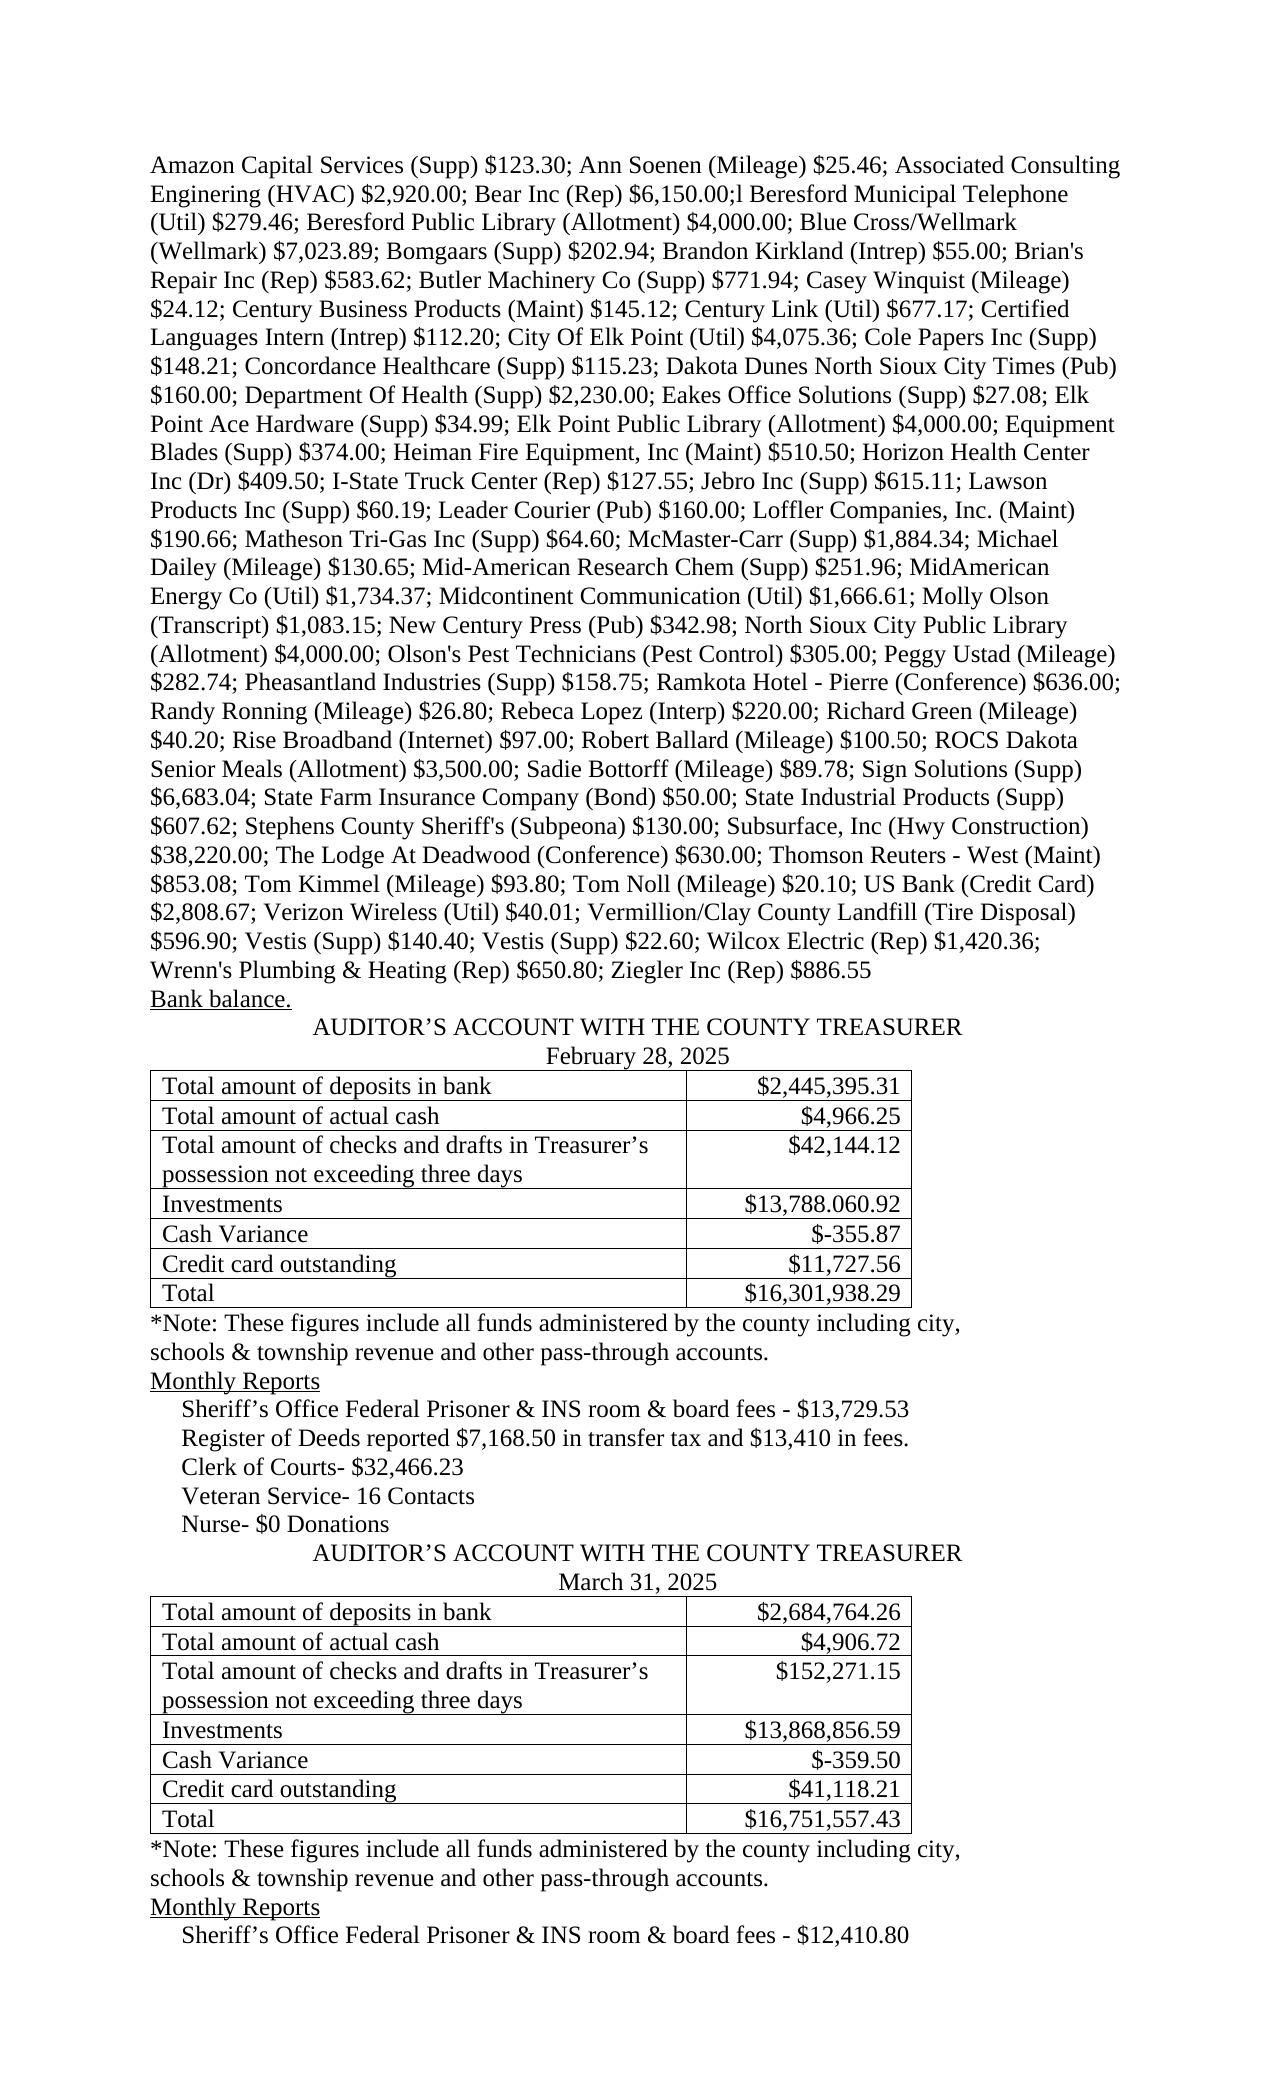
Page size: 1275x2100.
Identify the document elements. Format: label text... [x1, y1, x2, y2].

table_cell $13,788.060.92 [687, 1189, 911, 1218]
table_cell $-359.50 [687, 1745, 911, 1773]
table_cell Cash Variance [151, 1219, 686, 1248]
table_cell Cash Variance [151, 1745, 686, 1773]
table_header Total amount of deposits in bank [151, 1597, 686, 1626]
table_cell $-355.87 [687, 1219, 911, 1248]
table_cell Total [151, 1804, 686, 1833]
text *Note: These figures include all funds administered by the county including city, [150, 1308, 1125, 1337]
text Bank balance. [150, 984, 1125, 1012]
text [150, 150, 1125, 984]
table_cell $4,966.25 [687, 1101, 911, 1129]
table_cell Investments [151, 1189, 686, 1218]
text Nurse- $0 Donations [150, 1509, 1125, 1538]
text schools & township revenue and other pass-through accounts. [150, 1863, 1125, 1892]
text AUDITOR’S ACCOUNT WITH THE COUNTY TREASURER [150, 1012, 1125, 1041]
text March 31, 2025 [150, 1567, 1125, 1596]
text Sheriff’s Office Federal Prisoner & INS room & board fees - $13,729.53 [150, 1394, 1125, 1423]
table_cell Total amount of checks and drafts in Treasurer’s possession not exceeding three days [151, 1131, 686, 1188]
table_cell $4,906.72 [687, 1627, 911, 1655]
table_cell Investments [151, 1715, 686, 1744]
text schools & township revenue and other pass-through accounts. [150, 1337, 1125, 1366]
text AUDITOR’S ACCOUNT WITH THE COUNTY TREASURER [150, 1538, 1125, 1567]
table_cell Total amount of actual cash [151, 1101, 686, 1129]
text Monthly Reports [150, 1892, 1125, 1920]
table_header $2,684,764.26 [687, 1597, 911, 1626]
text Register of Deeds reported $7,168.50 in transfer tax and $13,410 in fees. [150, 1423, 1125, 1452]
table_header $2,445,395.31 [687, 1071, 911, 1100]
table_cell $42,144.12 [687, 1131, 911, 1188]
text February 28, 2025 [150, 1041, 1125, 1070]
table_header Total amount of deposits in bank [151, 1071, 686, 1100]
table_cell Credit card outstanding [151, 1775, 686, 1803]
text Clerk of Courts- $32,466.23 [150, 1452, 1125, 1481]
table_cell $11,727.56 [687, 1249, 911, 1277]
table_cell Total [151, 1279, 686, 1307]
text Veteran Service- 16 Contacts [150, 1481, 1125, 1509]
table_cell $16,301,938.29 [687, 1279, 911, 1307]
table_cell $16,751,557.43 [687, 1804, 911, 1833]
table_cell Total amount of actual cash [151, 1627, 686, 1655]
table_cell $41,118.21 [687, 1775, 911, 1803]
table_cell Total amount of checks and drafts in Treasurer’s possession not exceeding three days [151, 1656, 686, 1714]
table_cell Credit card outstanding [151, 1249, 686, 1277]
text Monthly Reports [150, 1366, 1125, 1394]
table_cell $13,868,856.59 [687, 1715, 911, 1744]
text *Note: These figures include all funds administered by the county including city, [150, 1834, 1125, 1863]
text Sheriff’s Office Federal Prisoner & INS room & board fees - $12,410.80 [150, 1920, 1125, 1949]
table_cell $152,271.15 [687, 1656, 911, 1714]
